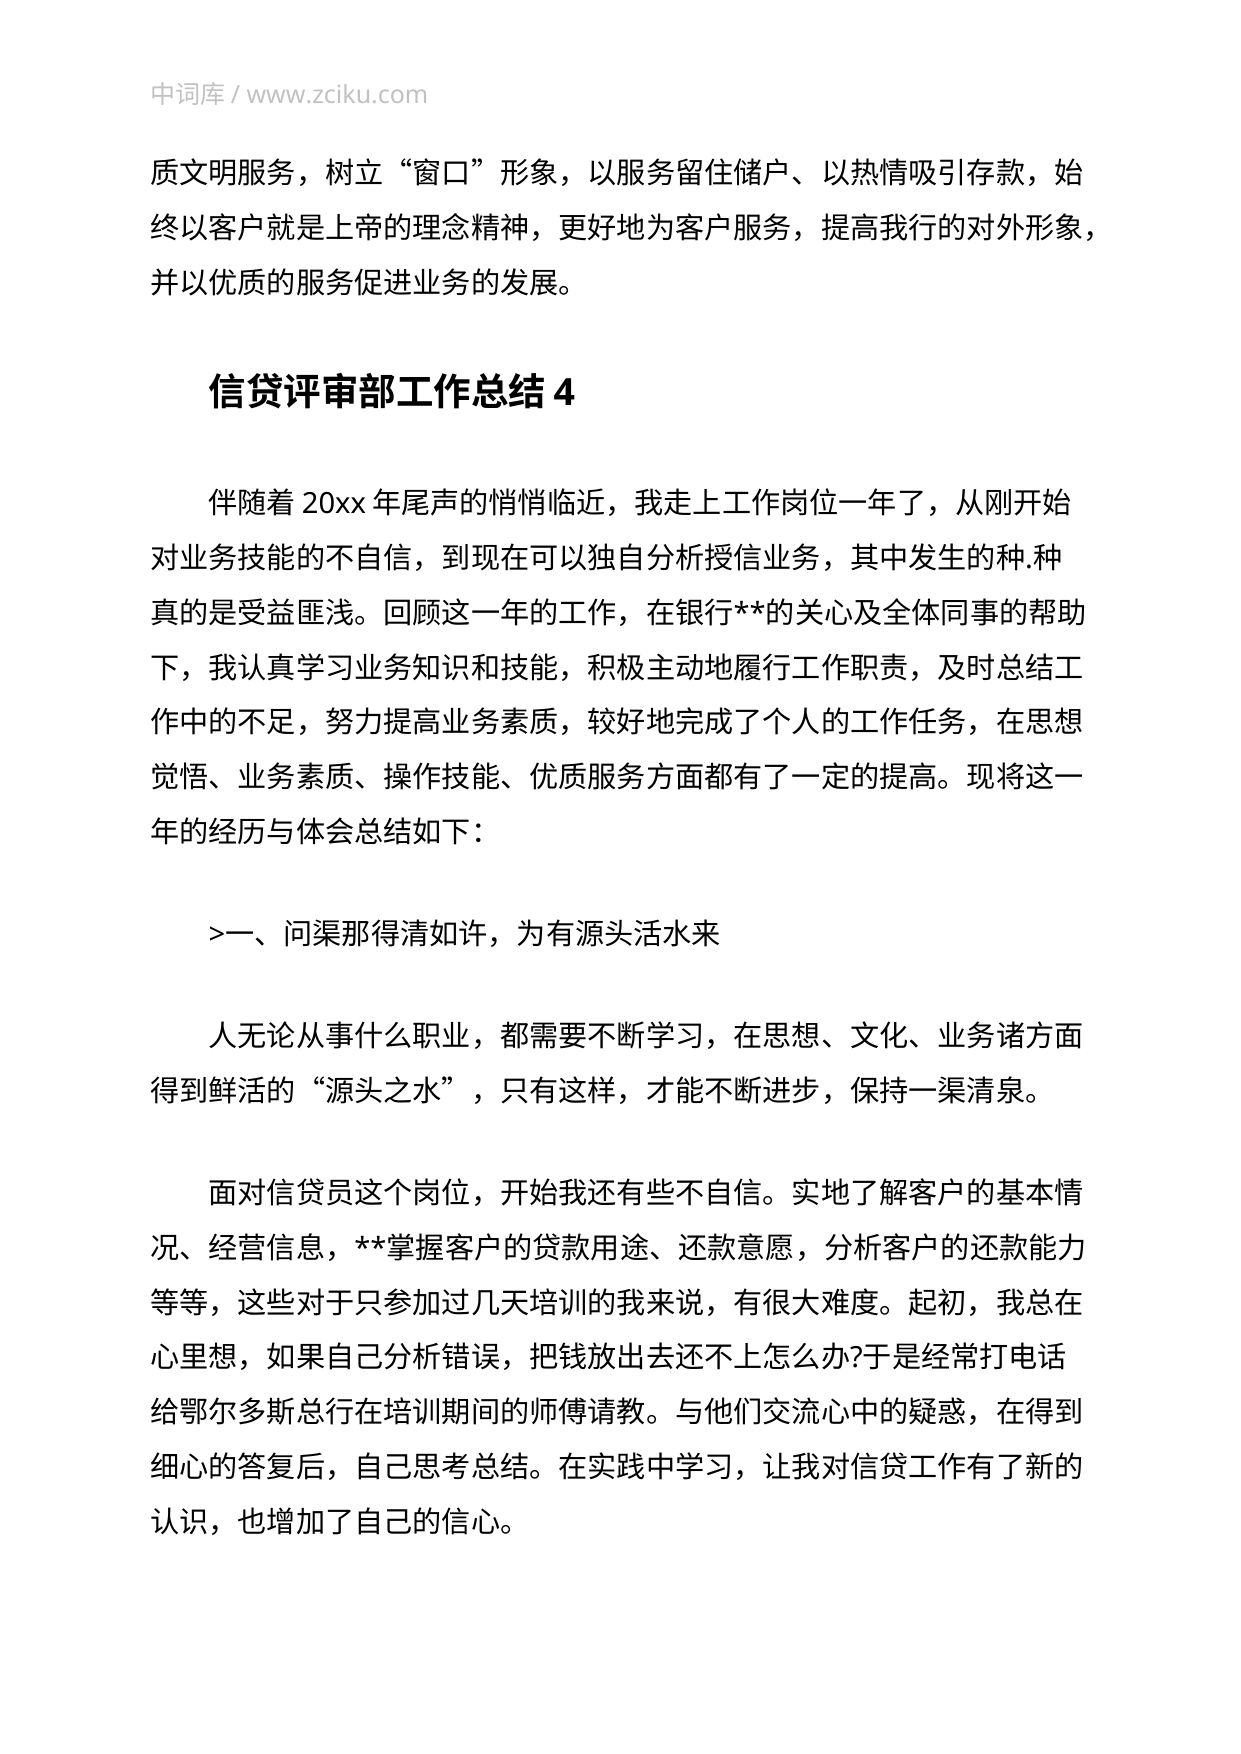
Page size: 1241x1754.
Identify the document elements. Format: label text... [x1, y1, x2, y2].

text 面对信贷员这个岗位，开始我还有些不自信。实地了解客户的基本情况、经营信息，**掌握客户的贷款用途、还款意愿，分析客户的还款能力等等，这些对于只参加过几天培训的我来说，有很大难度。起初，我总在心里想，如果自己分析错误，把钱放出去还不上怎么办?于是经常打电话给鄂尔多斯总行在培训期间的师傅请教。与他们交流心中的疑惑，在得到细心的答复后，自己思考总结。在实践中学习，让我对信贷工作有了新的认识，也增加了自己的信心。 [150, 1169, 1090, 1541]
text 伴随着20xx年尾声的悄悄临近，我走上工作岗位一年了，从刚开始对业务技能的不自信，到现在可以独自分析授信业务，其中发生的种.种真的是受益匪浅。回顾这一年的工作，在银行**的关心及全体同事的帮助下，我认真学习业务知识和技能，积极主动地履行工作职责，及时总结工作中的不足，努力提高业务素质，较好地完成了个人的工作任务，在思想觉悟、业务素质、操作技能、优质服务方面都有了一定的提高。现将这一年的经历与体会总结如下： [150, 479, 1090, 851]
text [150, 150, 1090, 302]
text 信贷评审部工作总结4 [150, 362, 1090, 416]
text 人无论从事什么职业，都需要不断学习，在思想、文化、业务诸方面得到鲜活的“源头之水”，只有这样，才能不断进步，保持一渠清泉。 [150, 1013, 1090, 1110]
text >一、问渠那得清如许，为有源头活水来 [150, 911, 1090, 953]
